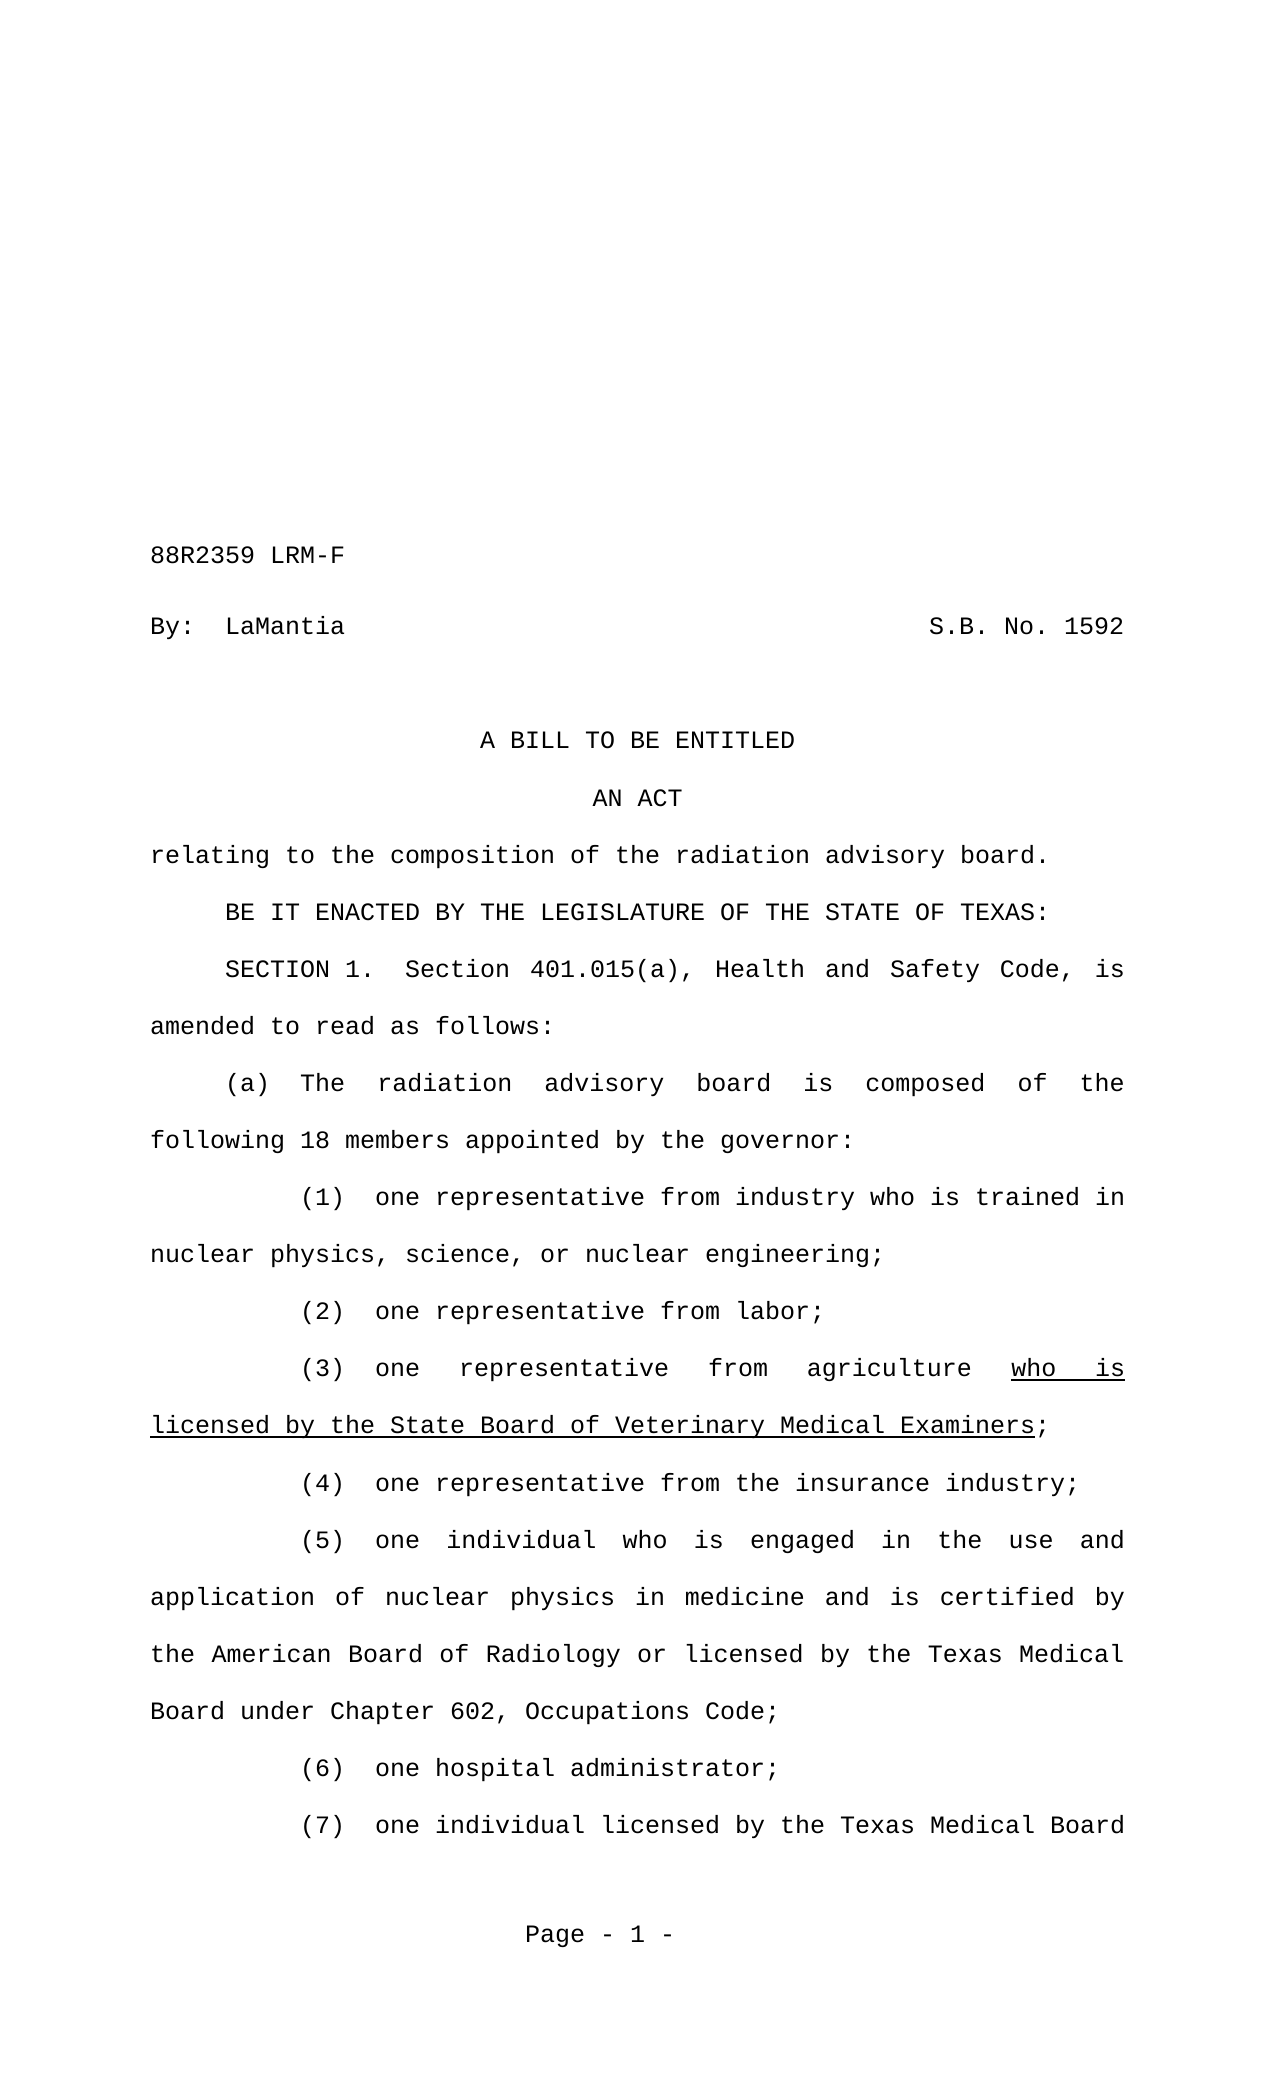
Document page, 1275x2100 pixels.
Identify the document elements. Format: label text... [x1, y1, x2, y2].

text A BILL TO BE ENTITLED [150, 728, 1125, 756]
text (2) one representative from labor; [150, 1299, 1125, 1327]
text (3) one representative from agriculture who is licensed by the State Board of Veterinary Medical Examiners; [150, 1356, 1125, 1441]
text 88R2359 LRM-F [150, 542, 1125, 571]
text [150, 1812, 1125, 1841]
text AN ACT [150, 785, 1125, 813]
text BE IT ENACTED BY THE LEGISLATURE OF THE STATE OF TEXAS: [150, 899, 1125, 928]
text (a) The radiation advisory board is composed of the following 18 members appointed by the governor: [150, 1070, 1125, 1156]
text (6) one hospital administrator; [150, 1755, 1125, 1784]
text (1) one representative from industry who is trained in nuclear physics, science, or nuclear engineering; [150, 1184, 1125, 1270]
text (4) one representative from the insurance industry; [150, 1470, 1125, 1498]
text By: LaMantia S.B. No. 1592 [150, 614, 1125, 642]
text relating to the composition of the radiation advisory board. [150, 842, 1125, 871]
text (5) one individual who is engaged in the use and application of nuclear physics in medicine and is certified by the American Board of Radiology or licensed by the Texas Medical Board under Chapter 602, Occupations Code; [150, 1527, 1125, 1727]
text SECTION 1. Section 401.015(a), Health and Safety Code, is amended to read as follows: [150, 956, 1125, 1042]
